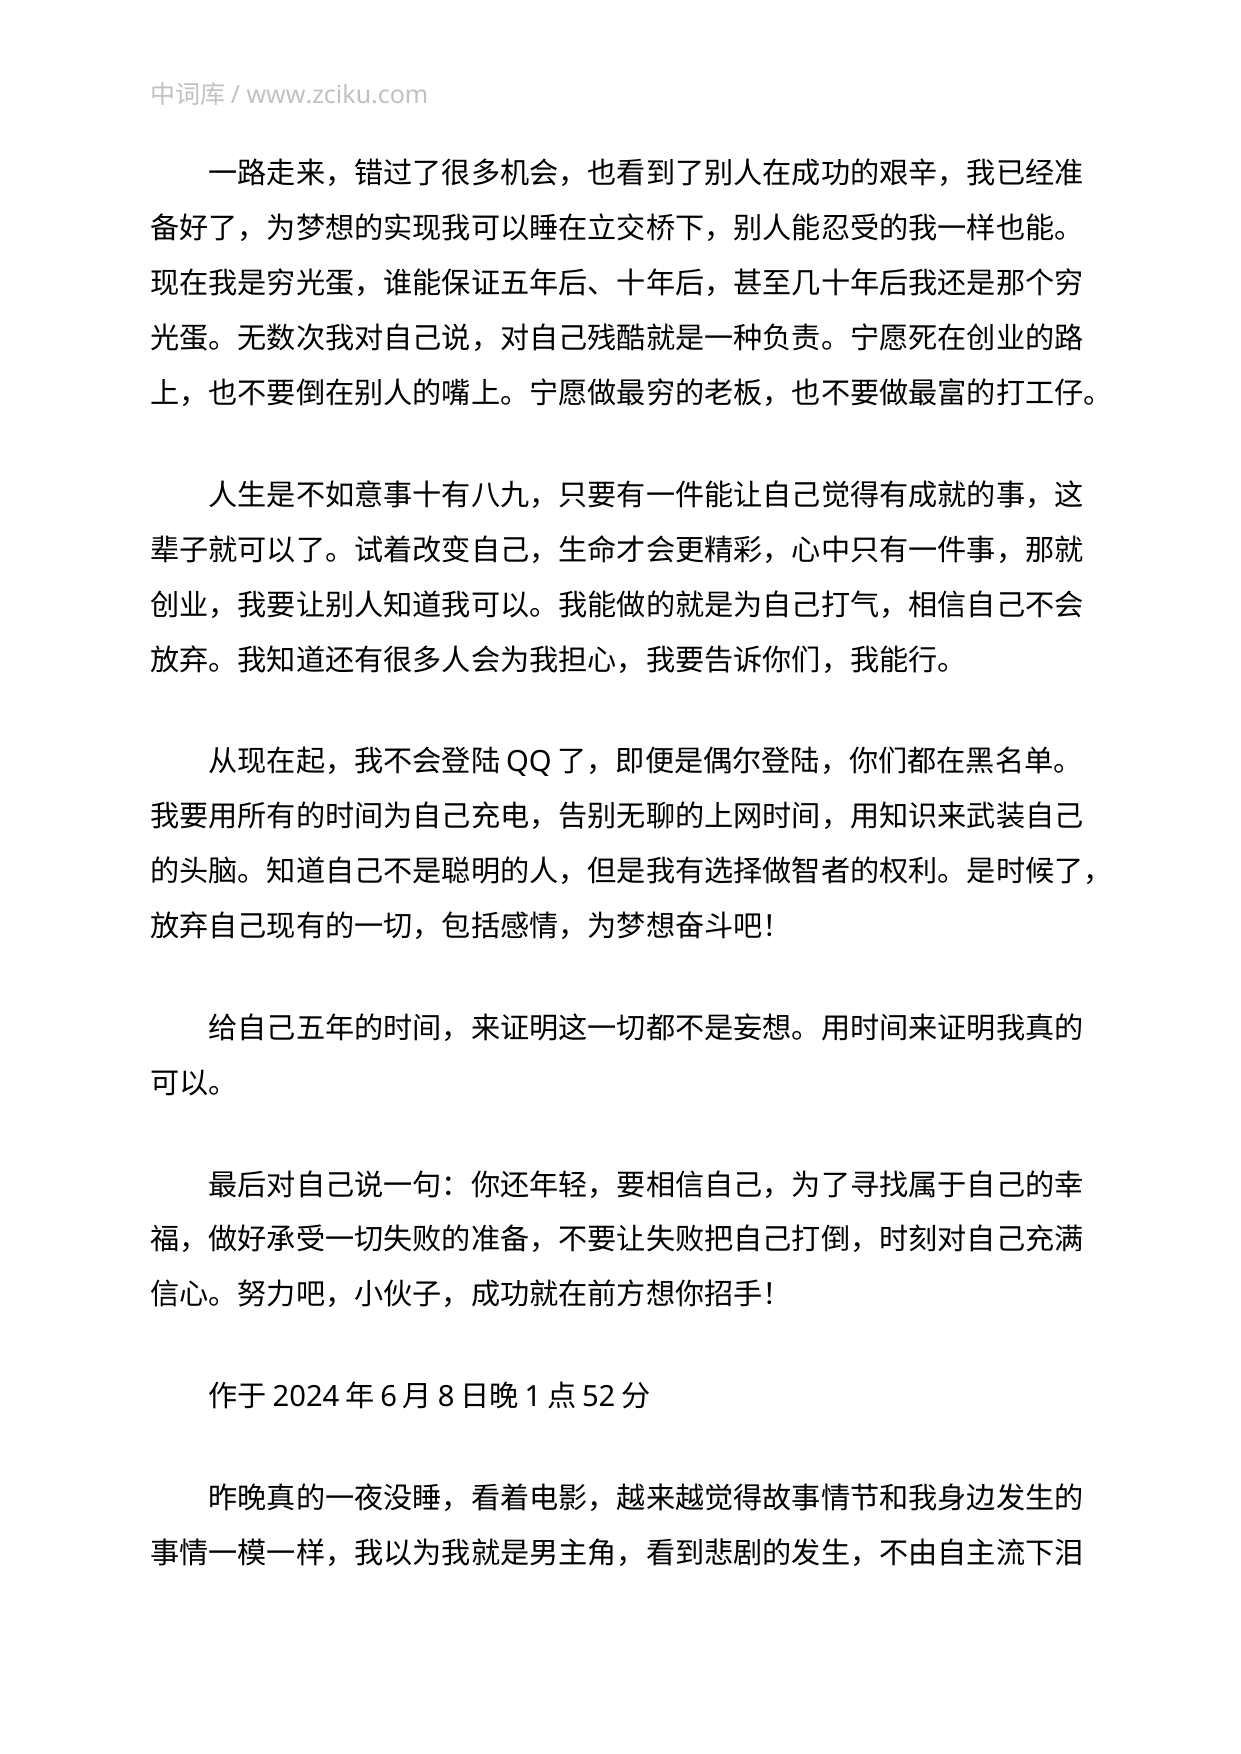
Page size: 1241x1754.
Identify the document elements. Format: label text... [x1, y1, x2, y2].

text 给自己五年的时间，来证明这一切都不是妄想。用时间来证明我真的可以。 [150, 1004, 1090, 1102]
text 作于2024年6月8日晚1点52分 [150, 1373, 1090, 1415]
text 最后对自己说一句：你还年轻，要相信自己，为了寻找属于自己的幸福，做好承受一切失败的准备，不要让失败把自己打倒，时刻对自己充满信心。努力吧，小伙子，成功就在前方想你招手！ [150, 1161, 1090, 1313]
text 从现在起，我不会登陆QQ了，即便是偶尔登陆，你们都在黑名单。我要用所有的时间为自己充电，告别无聊的上网时间，用知识来武装自己的头脑。知道自己不是聪明的人，但是我有选择做智者的权利。是时候了，放弃自己现有的一切，包括感情，为梦想奋斗吧！ [150, 738, 1090, 945]
text 人生是不如意事十有八九，只要有一件能让自己觉得有成就的事，这辈子就可以了。试着改变自己，生命才会更精彩，心中只有一件事，那就创业，我要让别人知道我可以。我能做的就是为自己打气，相信自己不会放弃。我知道还有很多人会为我担心，我要告诉你们，我能行。 [150, 471, 1090, 678]
text 一路走来，错过了很多机会，也看到了别人在成功的艰辛，我已经准备好了，为梦想的实现我可以睡在立交桥下，别人能忍受的我一样也能。现在我是穷光蛋，谁能保证五年后、十年后，甚至几十年后我还是那个穷光蛋。无数次我对自己说，对自己残酷就是一种负责。宁愿死在创业的路上，也不要倒在别人的嘴上。宁愿做最穷的老板，也不要做最富的打工仔。 [150, 150, 1090, 412]
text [150, 1474, 1090, 1572]
